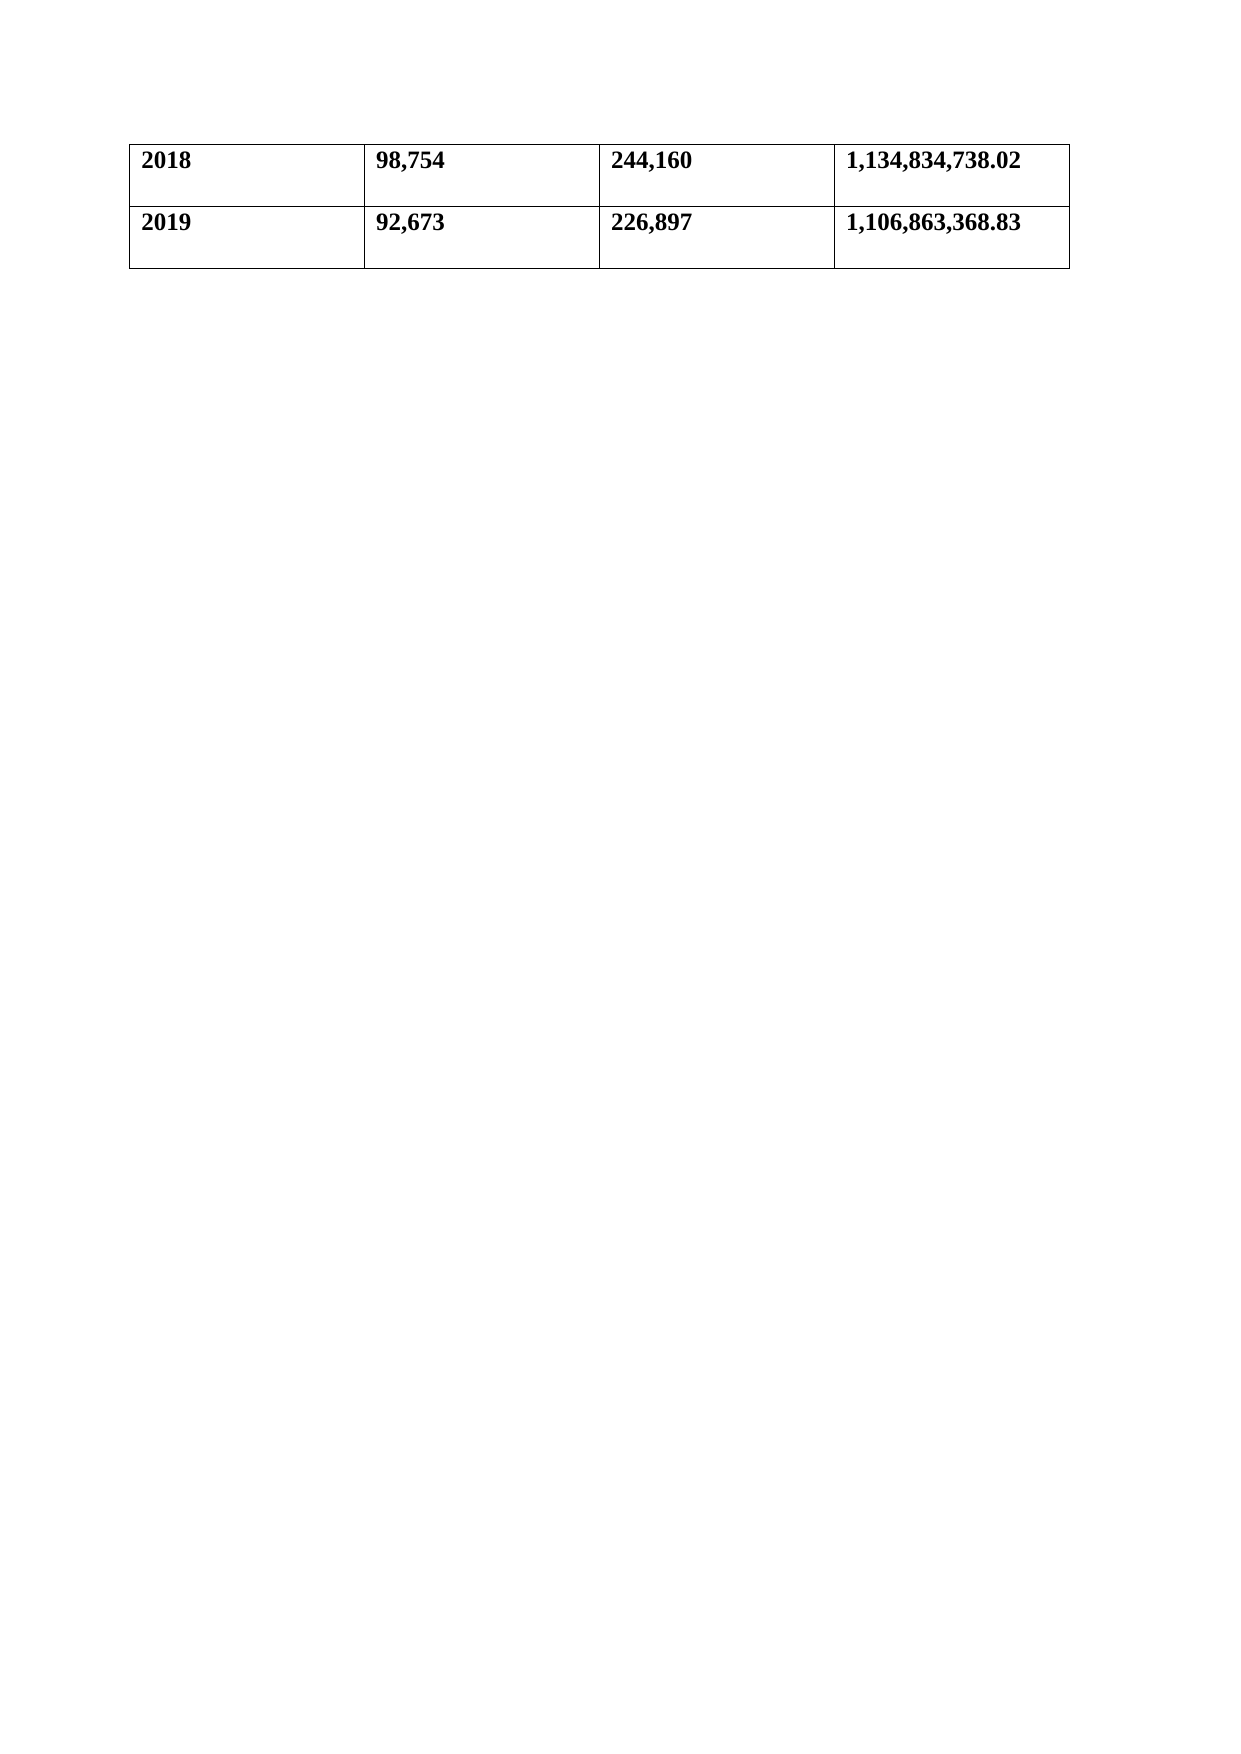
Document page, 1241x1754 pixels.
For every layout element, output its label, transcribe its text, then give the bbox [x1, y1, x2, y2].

table_cell 226,897 [600, 207, 834, 268]
table_cell 2018 [130, 145, 364, 206]
table_cell 244,160 [600, 145, 834, 206]
table_cell 1,134,834,738.02 [835, 145, 1069, 206]
table_cell 92,673 [365, 207, 599, 268]
table_cell 1,106,863,368.83 [835, 207, 1069, 268]
table_cell 98,754 [365, 145, 599, 206]
table_cell 2019 [130, 207, 364, 268]
